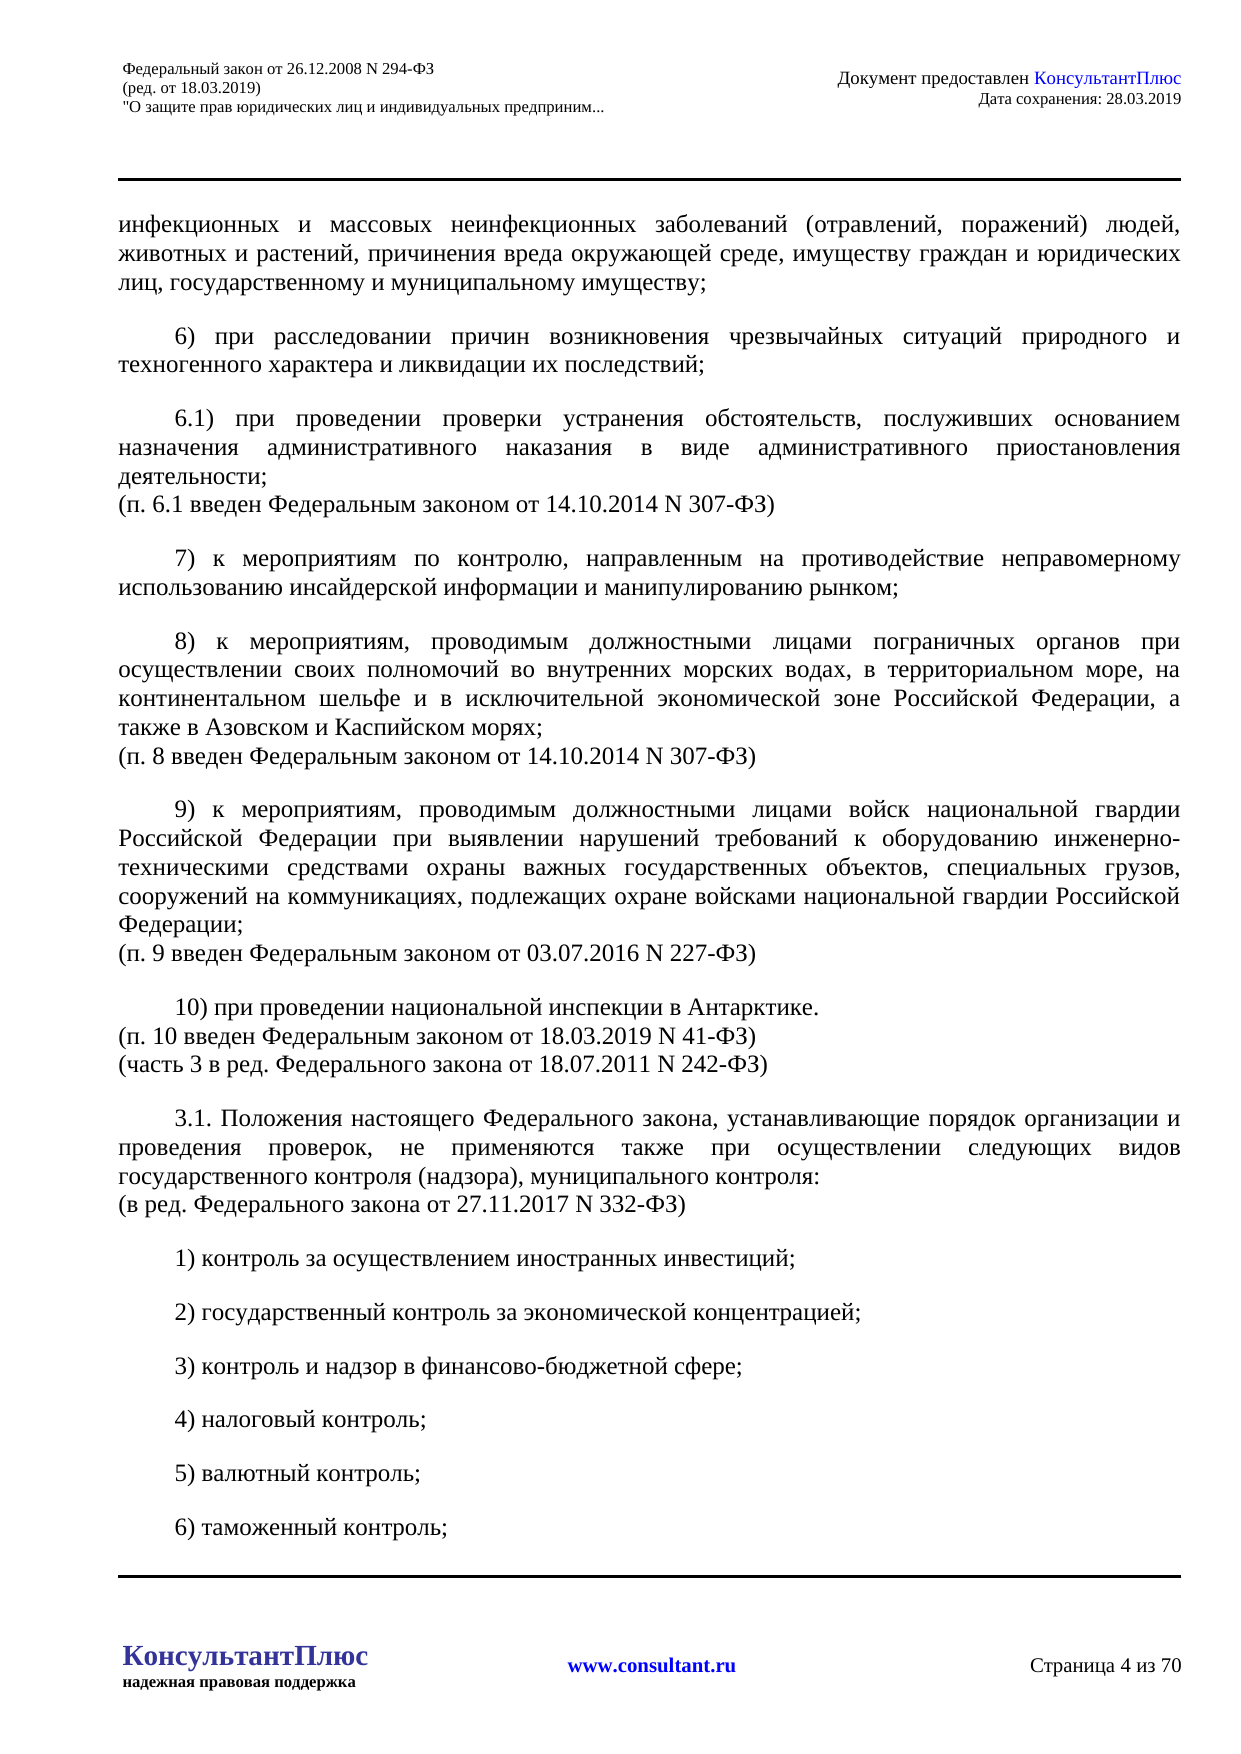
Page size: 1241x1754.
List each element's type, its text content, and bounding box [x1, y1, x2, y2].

text (п. 10 введен Федеральным законом от 18.03.2019 N 41-ФЗ) [118, 1021, 1181, 1049]
text 8) к мероприятиям, проводимым должностными лицами пограничных органов при осуществлении своих полномочий во внутренних морских водах, в территориальном море, на континентальном шельфе и в исключительной экономической зоне Российской Федерации, а также в Азовском и Каспийском морях; [118, 626, 1181, 741]
text (п. 8 введен Федеральным законом от 14.10.2014 N 307-ФЗ) [118, 741, 1181, 769]
text 3.1. Положения настоящего Федерального закона, устанавливающие порядок организации и проведения проверок, не применяются также при осуществлении следующих видов государственного контроля (надзора), муниципального контроля: [118, 1103, 1181, 1189]
text (п. 6.1 введен Федеральным законом от 14.10.2014 N 307-ФЗ) [118, 489, 1181, 518]
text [118, 209, 1181, 296]
text 7) к мероприятиям по контролю, направленным на противодействие неправомерному использованию инсайдерской информации и манипулированию рынком; [118, 543, 1181, 601]
text (часть 3 в ред. Федерального закона от 18.07.2011 N 242-ФЗ) [118, 1049, 1181, 1078]
text 10) при проведении национальной инспекции в Антарктике. [118, 992, 1181, 1021]
text 6) таможенный контроль; [118, 1512, 1181, 1541]
text 6.1) при проведении проверки устранения обстоятельств, послуживших основанием назначения административного наказания в виде административного приостановления деятельности; [118, 403, 1181, 489]
text 6) при расследовании причин возникновения чрезвычайных ситуаций природного и техногенного характера и ликвидации их последствий; [118, 321, 1181, 378]
text 4) налоговый контроль; [118, 1404, 1181, 1433]
text (п. 9 введен Федеральным законом от 03.07.2016 N 227-ФЗ) [118, 938, 1181, 967]
text 5) валютный контроль; [118, 1458, 1181, 1487]
text (в ред. Федерального закона от 27.11.2017 N 332-ФЗ) [118, 1189, 1181, 1218]
text 2) государственный контроль за экономической концентрацией; [118, 1297, 1181, 1326]
text 1) контроль за осуществлением иностранных инвестиций; [118, 1243, 1181, 1272]
text 3) контроль и надзор в финансово-бюджетной сфере; [118, 1351, 1181, 1379]
text 9) к мероприятиям, проводимым должностными лицами войск национальной гвардии Российской Федерации при выявлении нарушений требований к оборудованию инженерно-техническими средствами охраны важных государственных объектов, специальных грузов, сооружений на коммуникациях, подлежащих охране войсками национальной гвардии Российской Федерации; [118, 794, 1181, 938]
